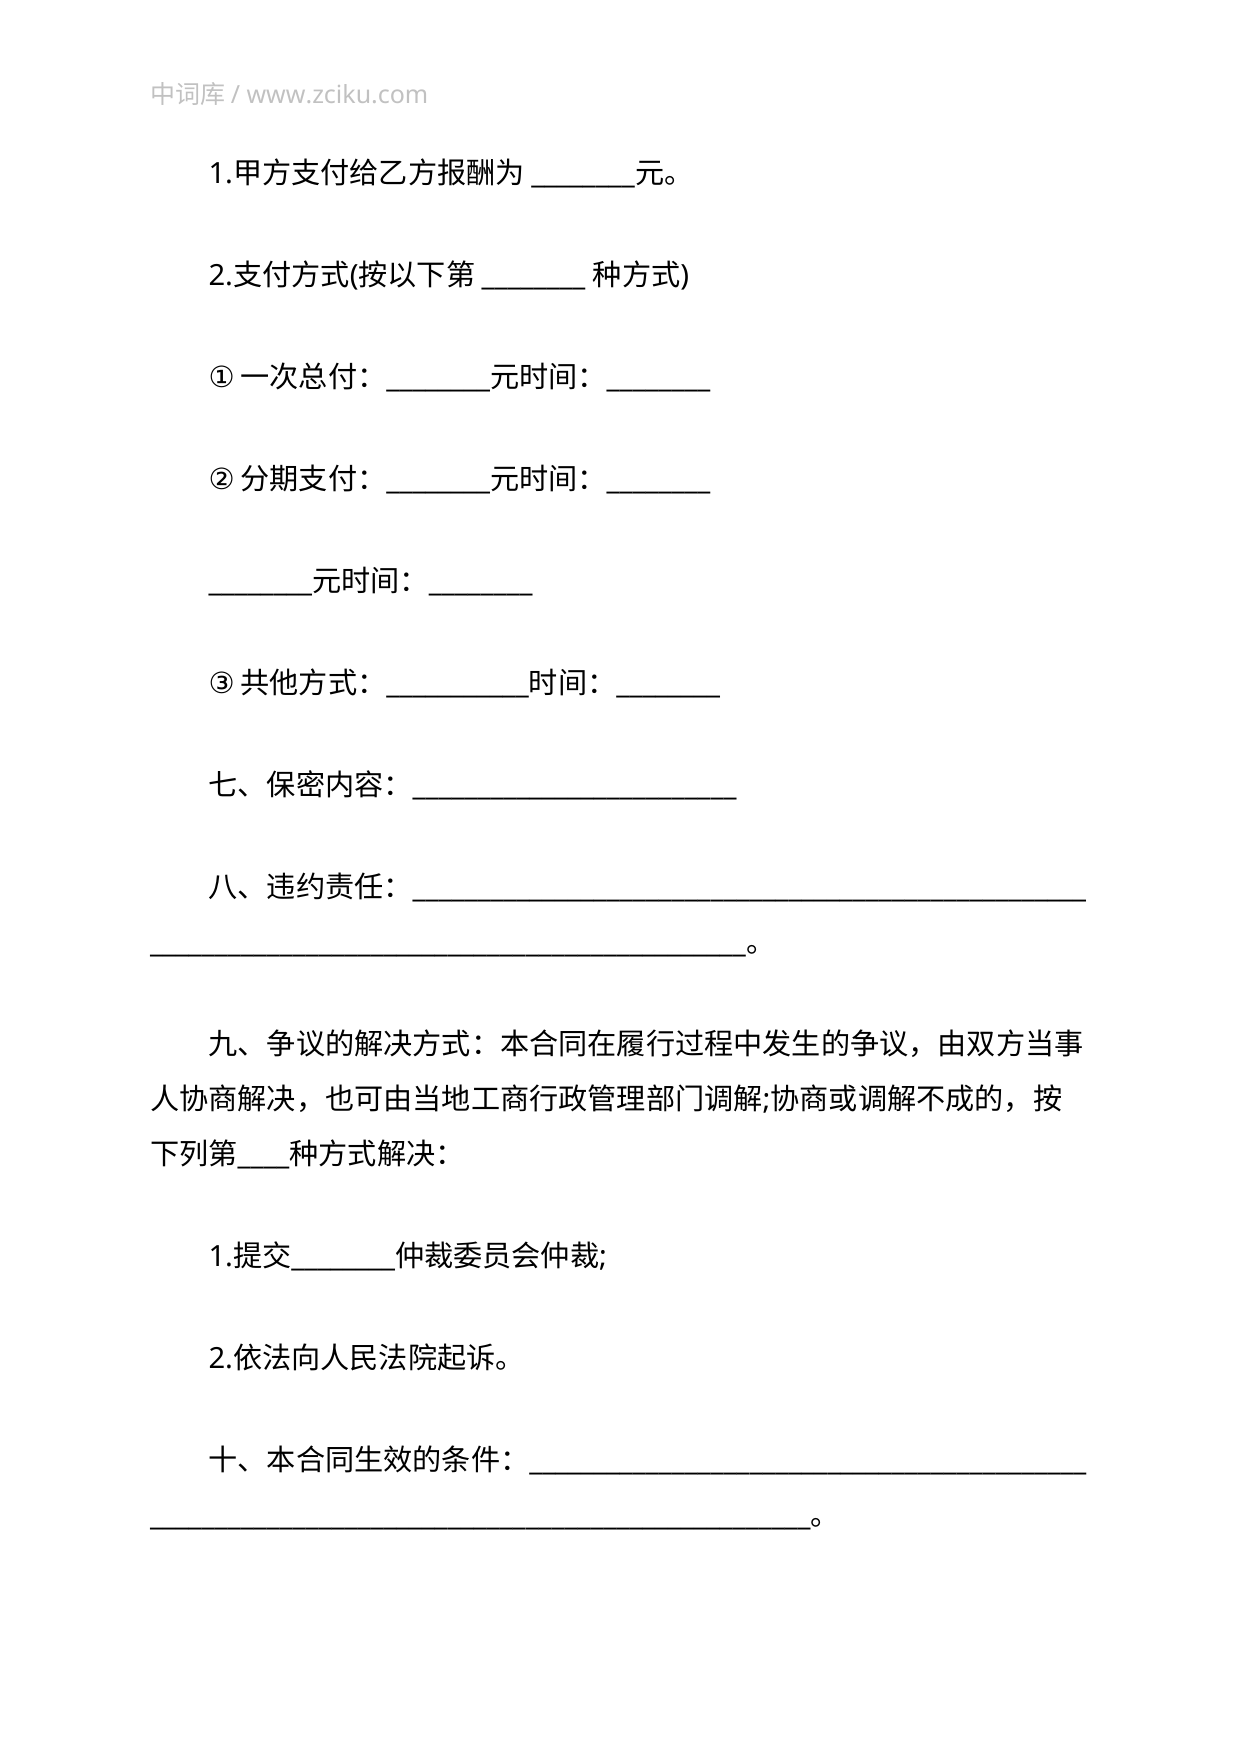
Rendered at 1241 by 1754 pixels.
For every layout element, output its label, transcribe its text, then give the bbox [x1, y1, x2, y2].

text 1.提交________仲裁委员会仲裁; [150, 1233, 1090, 1275]
text ③共他方式：___________时间：________ [150, 660, 1090, 702]
text 九、争议的解决方式：本合同在履行过程中发生的争议，由双方当事人协商解决，也可由当地工商行政管理部门调解;协商或调解不成的，按下列第____种方式解决： [150, 1021, 1090, 1173]
text ②分期支付：________元时间：________ [150, 456, 1090, 498]
text ________元时间：________ [150, 558, 1090, 600]
text 七、保密内容：_________________________ [150, 762, 1090, 804]
text ①一次总付：________元时间：________ [150, 354, 1090, 396]
text 十、本合同生效的条件：______________________________________________________________________________________________。 [150, 1437, 1090, 1534]
text 2.依法向人民法院起诉。 [150, 1335, 1090, 1377]
text 八、违约责任：__________________________________________________________________________________________________。 [150, 864, 1090, 961]
text 2.支付方式(按以下第 ________ 种方式) [150, 252, 1090, 294]
text 1.甲方支付给乙方报酬为 ________元。 [150, 150, 1090, 192]
